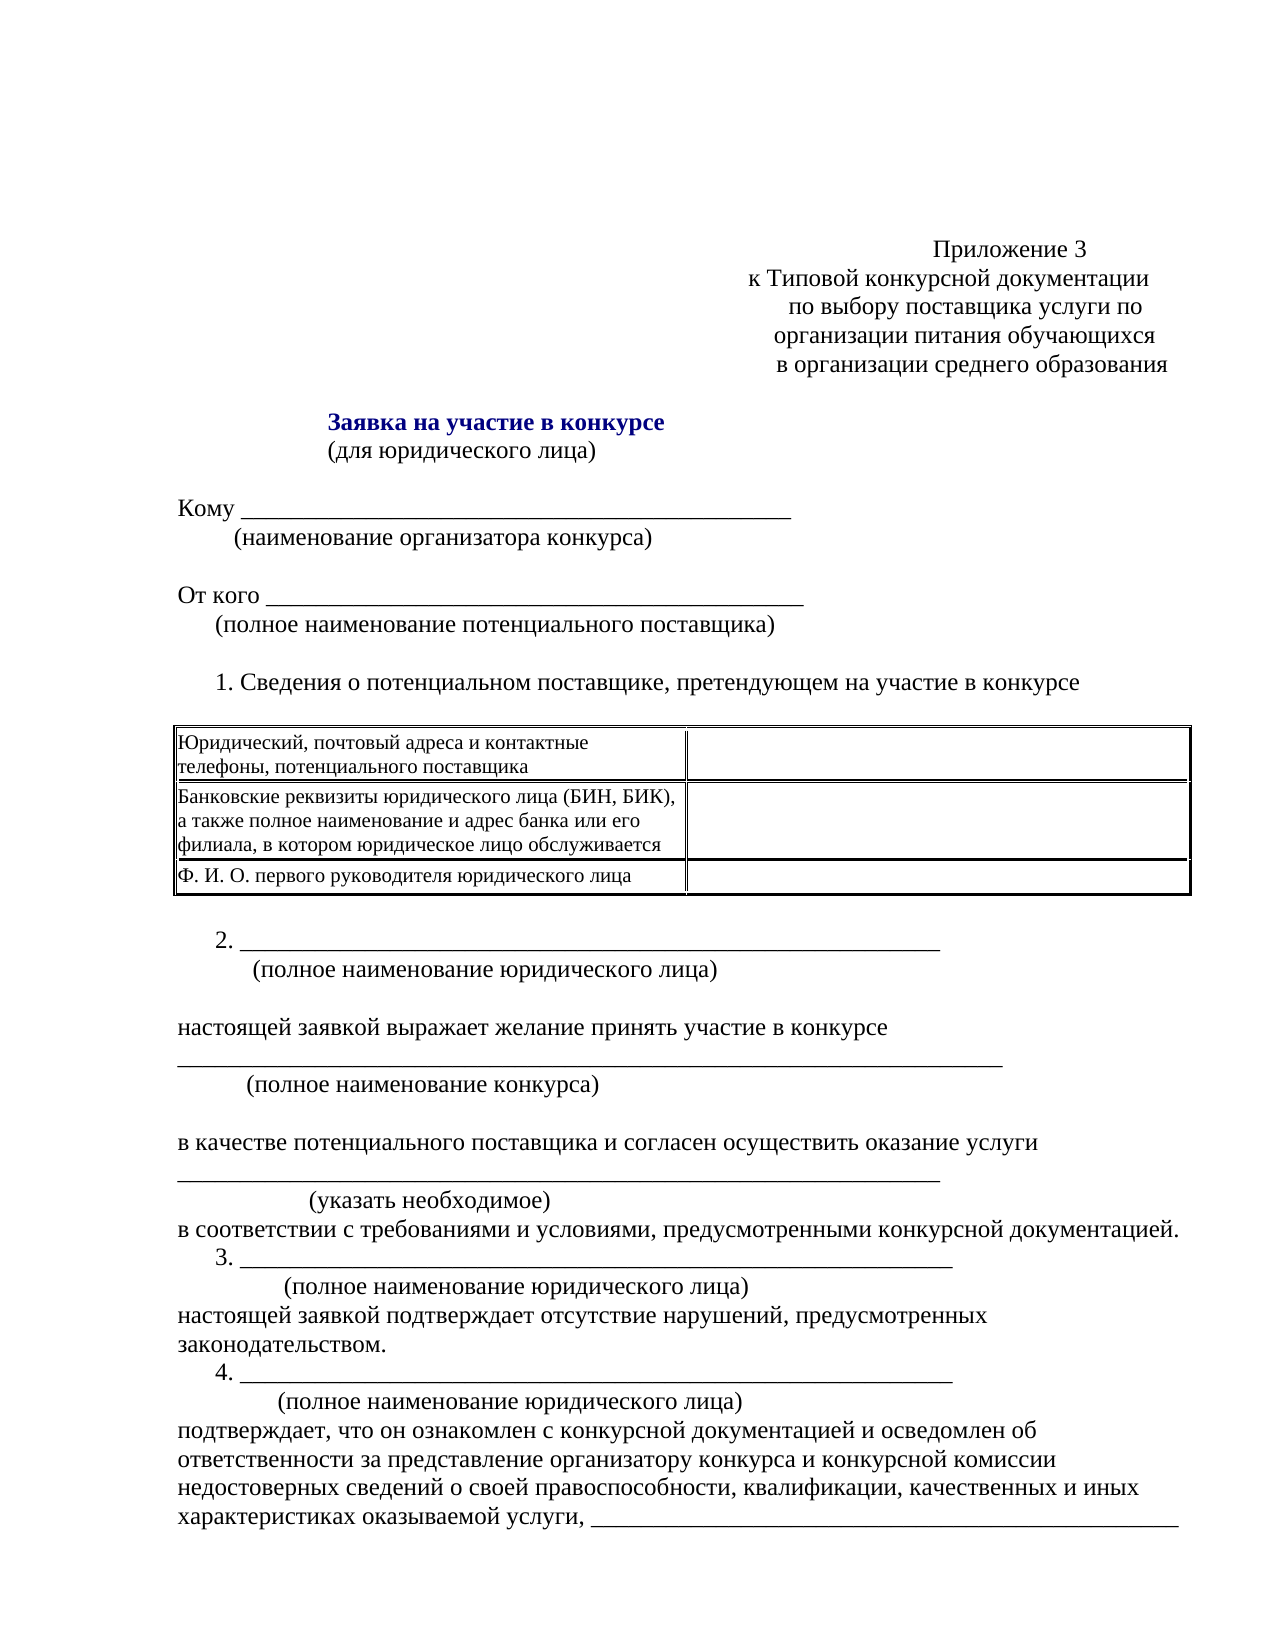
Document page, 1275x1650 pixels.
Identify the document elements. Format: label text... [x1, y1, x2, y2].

table_header [687, 728, 1189, 779]
text 1. Сведения о потенциальном поставщике, претендующем на участие в конкурсе [177, 667, 1186, 696]
text Заявка на участие в конкурсе (для юридического лица) [177, 407, 1186, 464]
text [177, 1127, 1186, 1530]
text 2. ________________________________________________________ (полное наименование юридического лица) [177, 925, 1186, 983]
table_cell [687, 858, 1191, 893]
table_cell Банковские реквизиты юридического лица (БИН, БИК), а также полное наименование и адрес банка или его филиала, в котором юридическое лицо обслуживается [177, 779, 685, 858]
text От кого ___________________________________________ (полное наименование потенциального поставщика) [177, 580, 1186, 638]
text настоящей заявкой выражает желание принять участие в конкурсе __________________________________________________________________ (полное наименование конкурса) [177, 1012, 1186, 1098]
table_cell [688, 779, 1190, 858]
text Кому ____________________________________________ (наименование организатора конкурса) [177, 493, 1186, 551]
table_cell Ф. И. О. первого руководителя юридического лица [175, 858, 687, 893]
table_header Юридический, почтовый адреса и контактные телефоны, потенциального поставщика [177, 728, 687, 779]
text Приложение 3 к Типовой конкурсной документации по выбору поставщика услуги по организации питания обучающихся в организации среднего образования [177, 234, 1186, 378]
